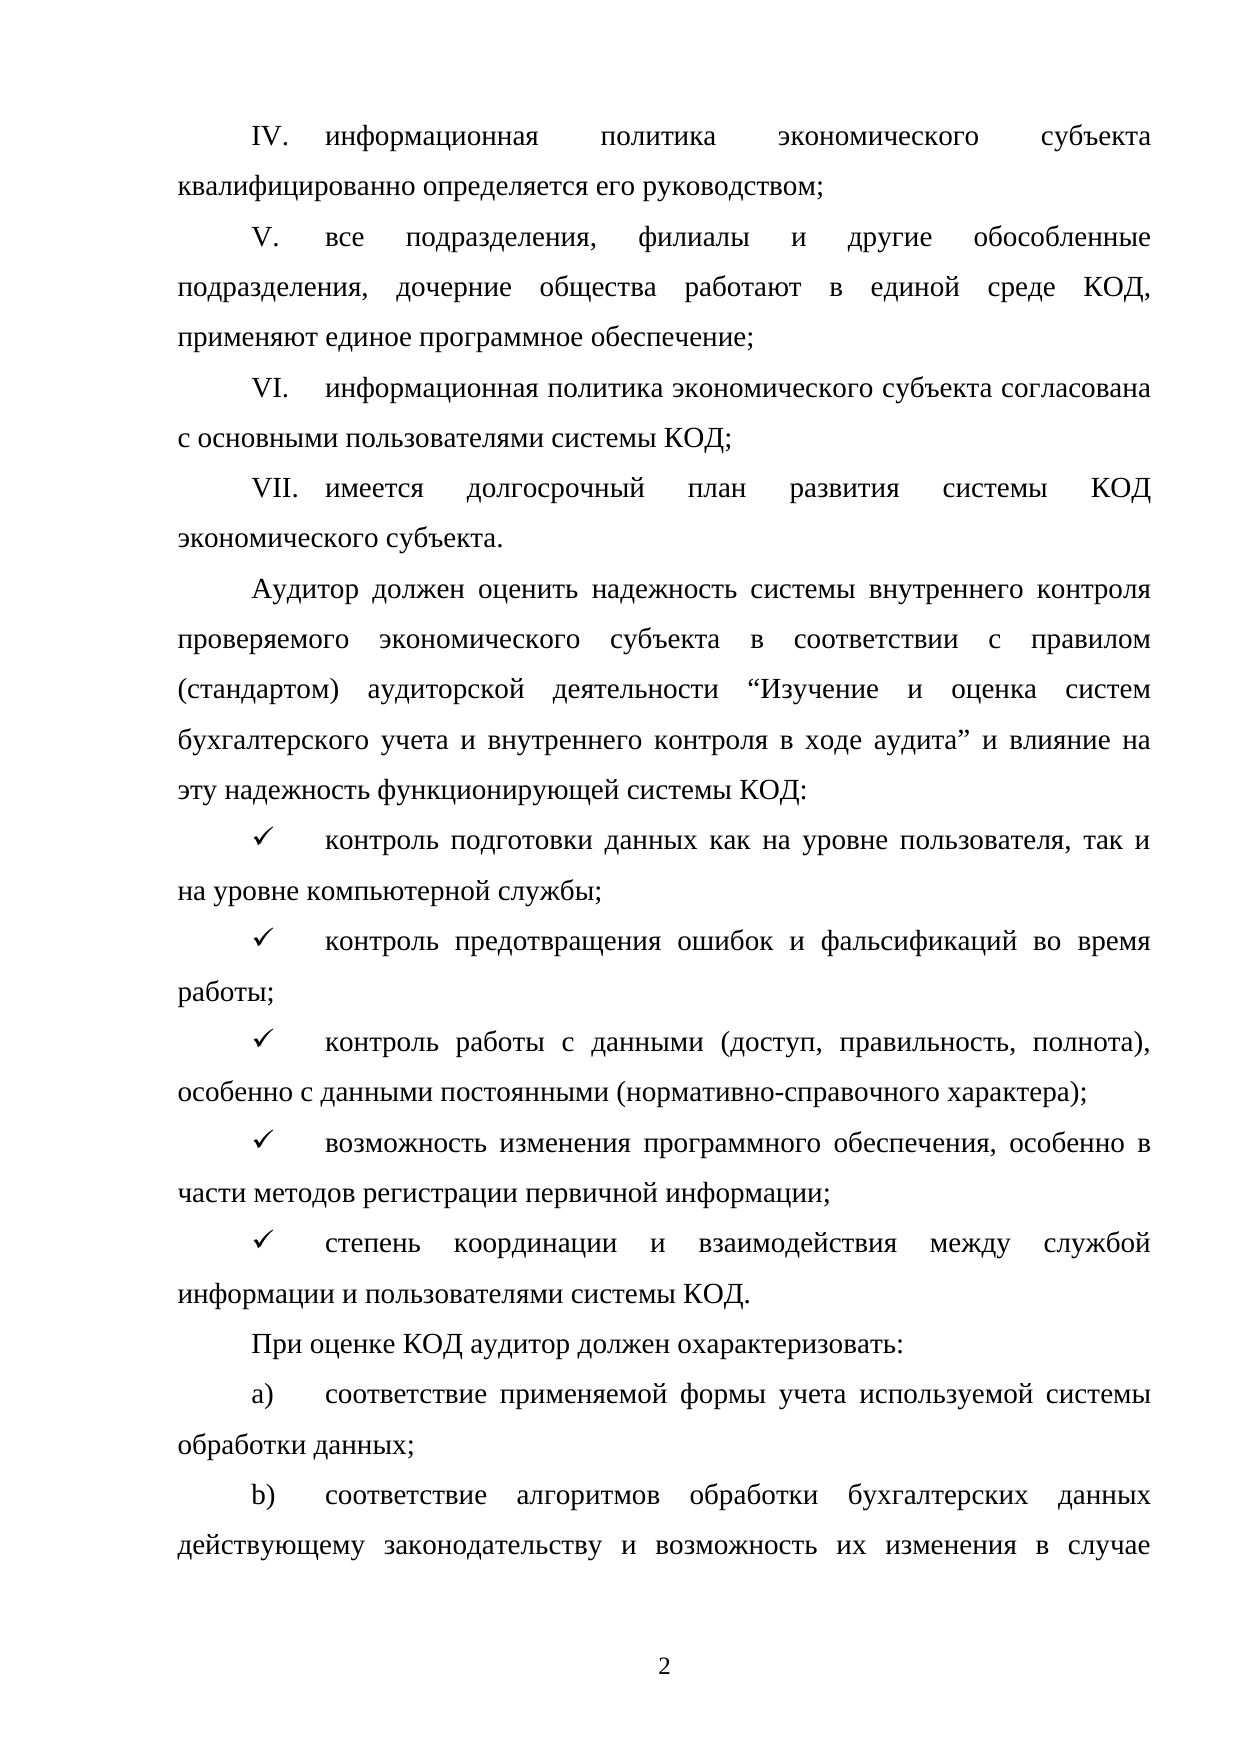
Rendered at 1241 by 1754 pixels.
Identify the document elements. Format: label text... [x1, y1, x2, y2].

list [177, 1477, 1152, 1561]
list контроль подготовки данных как на уровне пользователя, так и на уровне компьютерной службы; [177, 822, 1152, 906]
text Аудитор должен оценить надежность системы внутреннего контроля проверяемого экономического субъекта в соответствии с правилом (стандартом) аудиторской деятельности “Изучение и оценка систем бухгалтерского учета и внутреннего контроля в ходе аудита” и влияние на эту надежность функционирующей системы КОД: [177, 571, 1152, 806]
text При оценке КОД аудитор должен охарактеризовать: [177, 1326, 1152, 1360]
list информационная политика экономического субъекта согласована с основными пользователями системы КОД; [177, 370, 1152, 453]
list соответствие применяемой формы учета используемой системы обработки данных; [177, 1376, 1152, 1460]
list все подразделения, филиалы и другие обособленные подразделения, дочерние общества работают в единой среде КОД, применяют единое программное обеспечение; [177, 219, 1152, 353]
list информационная политика экономического субъекта квалифицированно определяется его руководством; [177, 118, 1152, 202]
list степень координации и взаимодействия между службой информации и пользователями системы КОД. [177, 1225, 1152, 1309]
list контроль предотвращения ошибок и фальсификаций во время работы; [177, 923, 1152, 1007]
list контроль работы с данными (доступ, правильность, полнота), особенно с данными постоянными (нормативно-справочного характера); [177, 1024, 1152, 1108]
list имеется долгосрочный план развития системы КОД экономического субъекта. [177, 470, 1152, 554]
list возможность изменения программного обеспечения, особенно в части методов регистрации первичной информации; [177, 1125, 1152, 1209]
